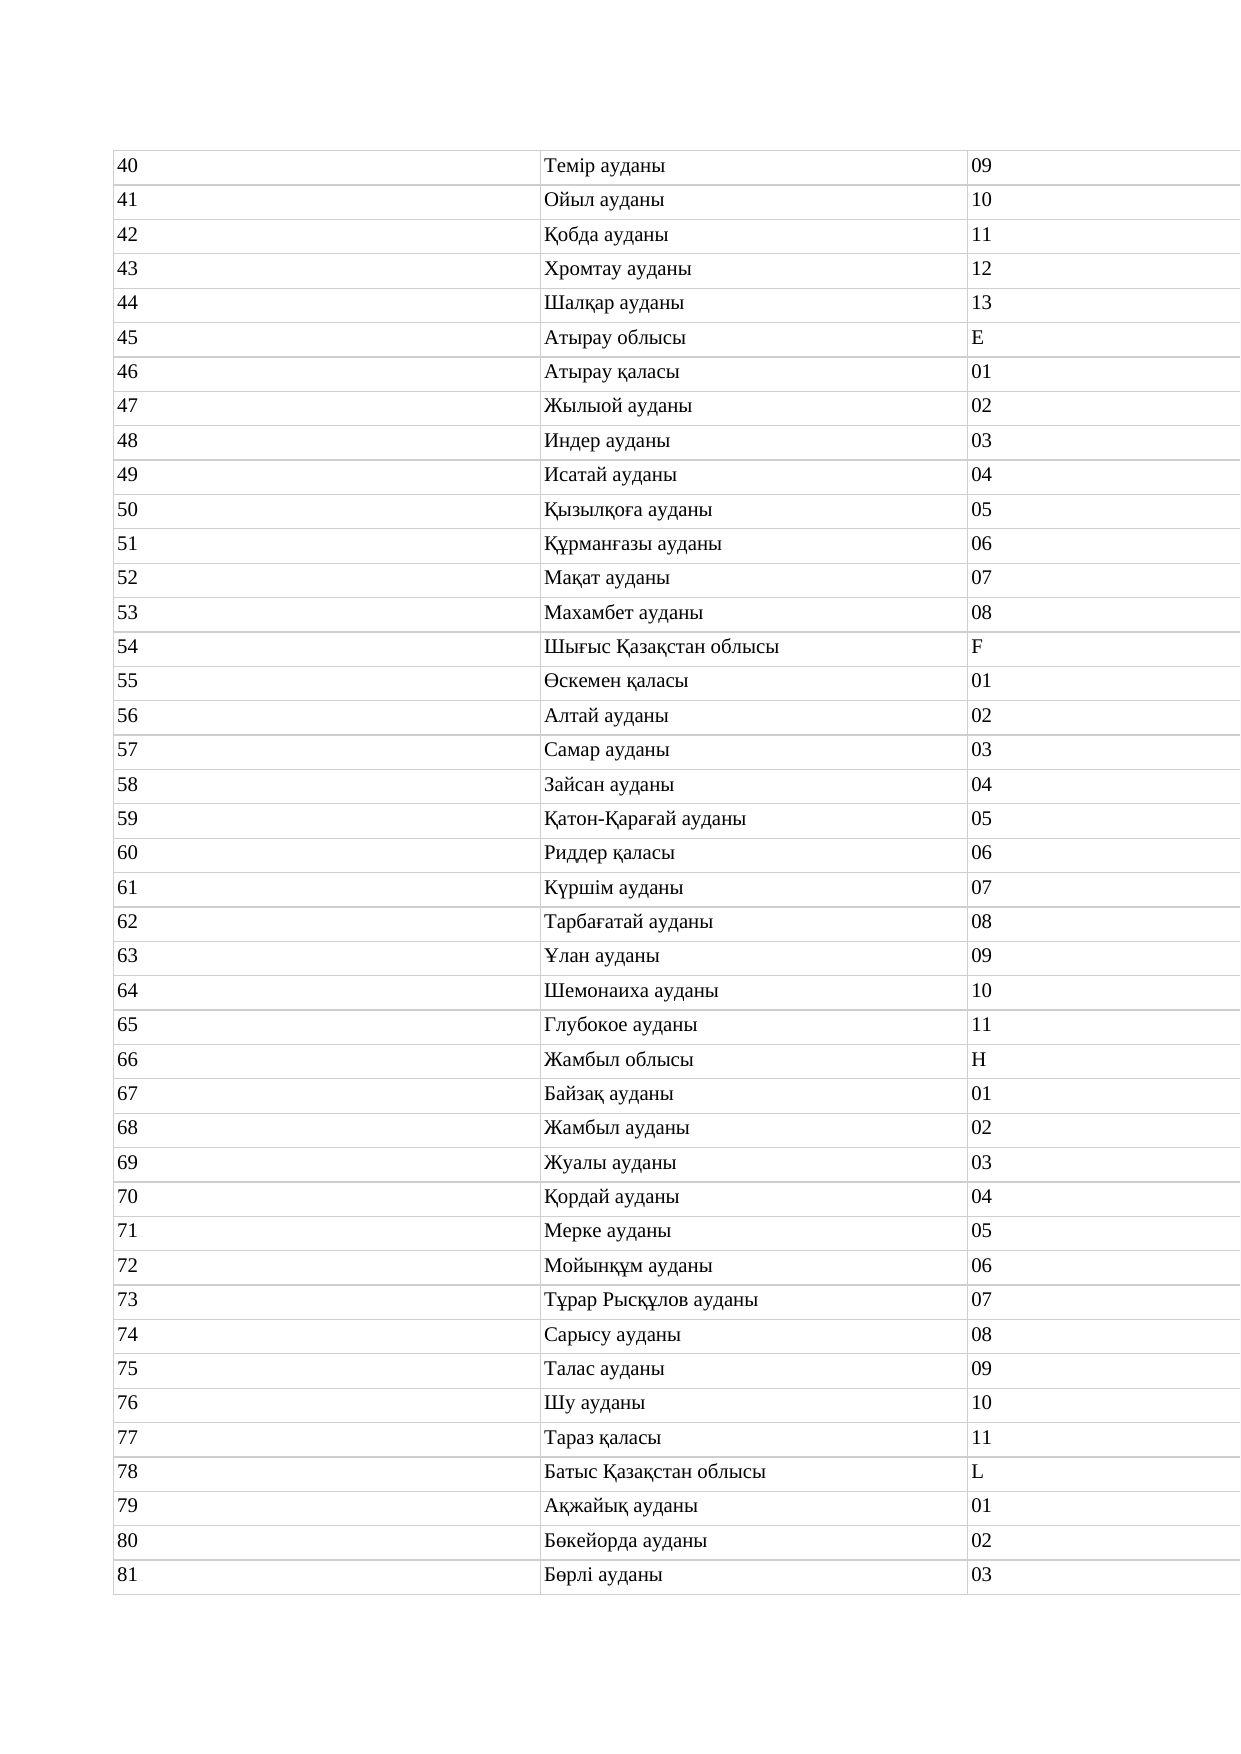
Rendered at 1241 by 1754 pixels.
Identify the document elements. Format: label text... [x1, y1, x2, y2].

table_cell Атырау облысы [541, 323, 967, 356]
table_cell 03 [968, 426, 1240, 459]
table_cell 01 [968, 1492, 1240, 1525]
table_cell E [968, 323, 1240, 356]
table_cell Алтай ауданы [541, 701, 967, 734]
table_cell 60 [114, 839, 540, 872]
table_cell 74 [114, 1320, 540, 1353]
table_cell Мерке ауданы [541, 1217, 967, 1250]
table_cell Атырау қаласы [541, 358, 967, 391]
table_cell 04 [968, 770, 1240, 803]
table_cell 46 [114, 358, 540, 391]
table_cell 51 [114, 529, 540, 562]
table_cell 02 [968, 1526, 1240, 1559]
table_cell Сарысу ауданы [541, 1320, 967, 1353]
table_cell Бөрлі ауданы [541, 1561, 967, 1594]
table_cell 71 [114, 1217, 540, 1250]
table_cell 49 [114, 461, 540, 494]
table_cell Ойыл ауданы [541, 186, 967, 219]
table_cell 47 [114, 392, 540, 425]
table_cell 03 [968, 1148, 1240, 1181]
table_cell Өскемен қаласы [541, 667, 967, 700]
table_cell 55 [114, 667, 540, 700]
table_cell 57 [114, 736, 540, 769]
table_cell Хромтау ауданы [541, 254, 967, 287]
table_cell 05 [968, 804, 1240, 837]
table_cell 73 [114, 1286, 540, 1319]
table_cell 65 [114, 1011, 540, 1044]
table_cell 67 [114, 1079, 540, 1112]
table_cell 41 [114, 186, 540, 219]
table_cell 01 [968, 1079, 1240, 1112]
table_cell 63 [114, 942, 540, 975]
table_cell 80 [114, 1526, 540, 1559]
table_cell Шығыс Қазақстан облысы [541, 633, 967, 666]
table_cell 05 [968, 495, 1240, 528]
table_cell 06 [968, 1251, 1240, 1284]
table_cell Талас ауданы [541, 1354, 967, 1387]
table_cell 03 [968, 1561, 1240, 1594]
table_cell 08 [968, 598, 1240, 631]
table_cell 07 [968, 564, 1240, 597]
table_cell 79 [114, 1492, 540, 1525]
table_cell Шу ауданы [541, 1389, 967, 1422]
table_cell 45 [114, 323, 540, 356]
table_cell 01 [968, 358, 1240, 391]
table_cell 68 [114, 1114, 540, 1147]
table_cell Риддер қаласы [541, 839, 967, 872]
table_cell Темір ауданы [541, 151, 967, 184]
table_cell F [968, 633, 1240, 666]
table_cell 11 [968, 220, 1240, 253]
table_cell Тараз қаласы [541, 1423, 967, 1456]
table_cell 44 [114, 289, 540, 322]
table_cell 11 [968, 1423, 1240, 1456]
table_cell 10 [968, 186, 1240, 219]
table_cell Шемонаиха ауданы [541, 976, 967, 1009]
table_cell Исатай ауданы [541, 461, 967, 494]
table_cell 06 [968, 839, 1240, 872]
table_cell Қобда ауданы [541, 220, 967, 253]
table_cell 07 [968, 1286, 1240, 1319]
table_cell Жылыой ауданы [541, 392, 967, 425]
table_cell 76 [114, 1389, 540, 1422]
table_cell 52 [114, 564, 540, 597]
table_cell 01 [968, 667, 1240, 700]
table_cell 72 [114, 1251, 540, 1284]
table_cell Ұлан ауданы [541, 942, 967, 975]
table_cell 10 [968, 976, 1240, 1009]
table_cell 03 [968, 736, 1240, 769]
table_cell 09 [968, 942, 1240, 975]
table_cell Жамбыл ауданы [541, 1114, 967, 1147]
table_cell 77 [114, 1423, 540, 1456]
table_cell 43 [114, 254, 540, 287]
table_cell 62 [114, 908, 540, 941]
table_cell Шалқар ауданы [541, 289, 967, 322]
table_cell 04 [968, 461, 1240, 494]
table_cell Қызылқоға ауданы [541, 495, 967, 528]
table_cell Махамбет ауданы [541, 598, 967, 631]
table_cell 12 [968, 254, 1240, 287]
table_cell 05 [968, 1217, 1240, 1250]
table_cell 09 [968, 1354, 1240, 1387]
table_cell 81 [114, 1561, 540, 1594]
table_cell Индер ауданы [541, 426, 967, 459]
table_cell Н [968, 1045, 1240, 1078]
table_cell Жамбыл облысы [541, 1045, 967, 1078]
table_cell 78 [114, 1458, 540, 1491]
table_cell 66 [114, 1045, 540, 1078]
table_cell Күршім ауданы [541, 873, 967, 906]
table_cell 42 [114, 220, 540, 253]
table_cell Батыс Қазақстан облысы [541, 1458, 967, 1491]
table_cell Глубокое ауданы [541, 1011, 967, 1044]
table_cell Тұрар Рысқұлов ауданы [541, 1286, 967, 1319]
table_cell 02 [968, 1114, 1240, 1147]
table_cell Байзақ ауданы [541, 1079, 967, 1112]
table_cell 40 [114, 151, 540, 184]
table_cell 04 [968, 1183, 1240, 1216]
table_cell Мойынқұм ауданы [541, 1251, 967, 1284]
table_cell L [968, 1458, 1240, 1491]
table_cell 07 [968, 873, 1240, 906]
table_cell 61 [114, 873, 540, 906]
table_cell 02 [968, 392, 1240, 425]
table_cell 59 [114, 804, 540, 837]
table_cell Бөкейорда ауданы [541, 1526, 967, 1559]
table_cell 02 [968, 701, 1240, 734]
table_cell 58 [114, 770, 540, 803]
table_cell 06 [968, 529, 1240, 562]
table_cell 69 [114, 1148, 540, 1181]
table_cell 10 [968, 1389, 1240, 1422]
table_cell 11 [968, 1011, 1240, 1044]
table_cell 54 [114, 633, 540, 666]
table_cell 64 [114, 976, 540, 1009]
table_cell Қатон-Қарағай ауданы [541, 804, 967, 837]
table_cell Құрманғазы ауданы [541, 529, 967, 562]
table_cell Зайсан ауданы [541, 770, 967, 803]
table_cell 13 [968, 289, 1240, 322]
table_cell Самар ауданы [541, 736, 967, 769]
table_cell 09 [968, 151, 1240, 184]
table_cell 75 [114, 1354, 540, 1387]
table_cell 56 [114, 701, 540, 734]
table_cell 53 [114, 598, 540, 631]
table_cell Жуалы ауданы [541, 1148, 967, 1181]
table_cell Мақат ауданы [541, 564, 967, 597]
table_cell Тарбағатай ауданы [541, 908, 967, 941]
table_cell Ақжайық ауданы [541, 1492, 967, 1525]
table_cell 48 [114, 426, 540, 459]
table_cell 08 [968, 1320, 1240, 1353]
table_cell 70 [114, 1183, 540, 1216]
table_cell Қордай ауданы [541, 1183, 967, 1216]
table_cell 08 [968, 908, 1240, 941]
table_cell 50 [114, 495, 540, 528]
